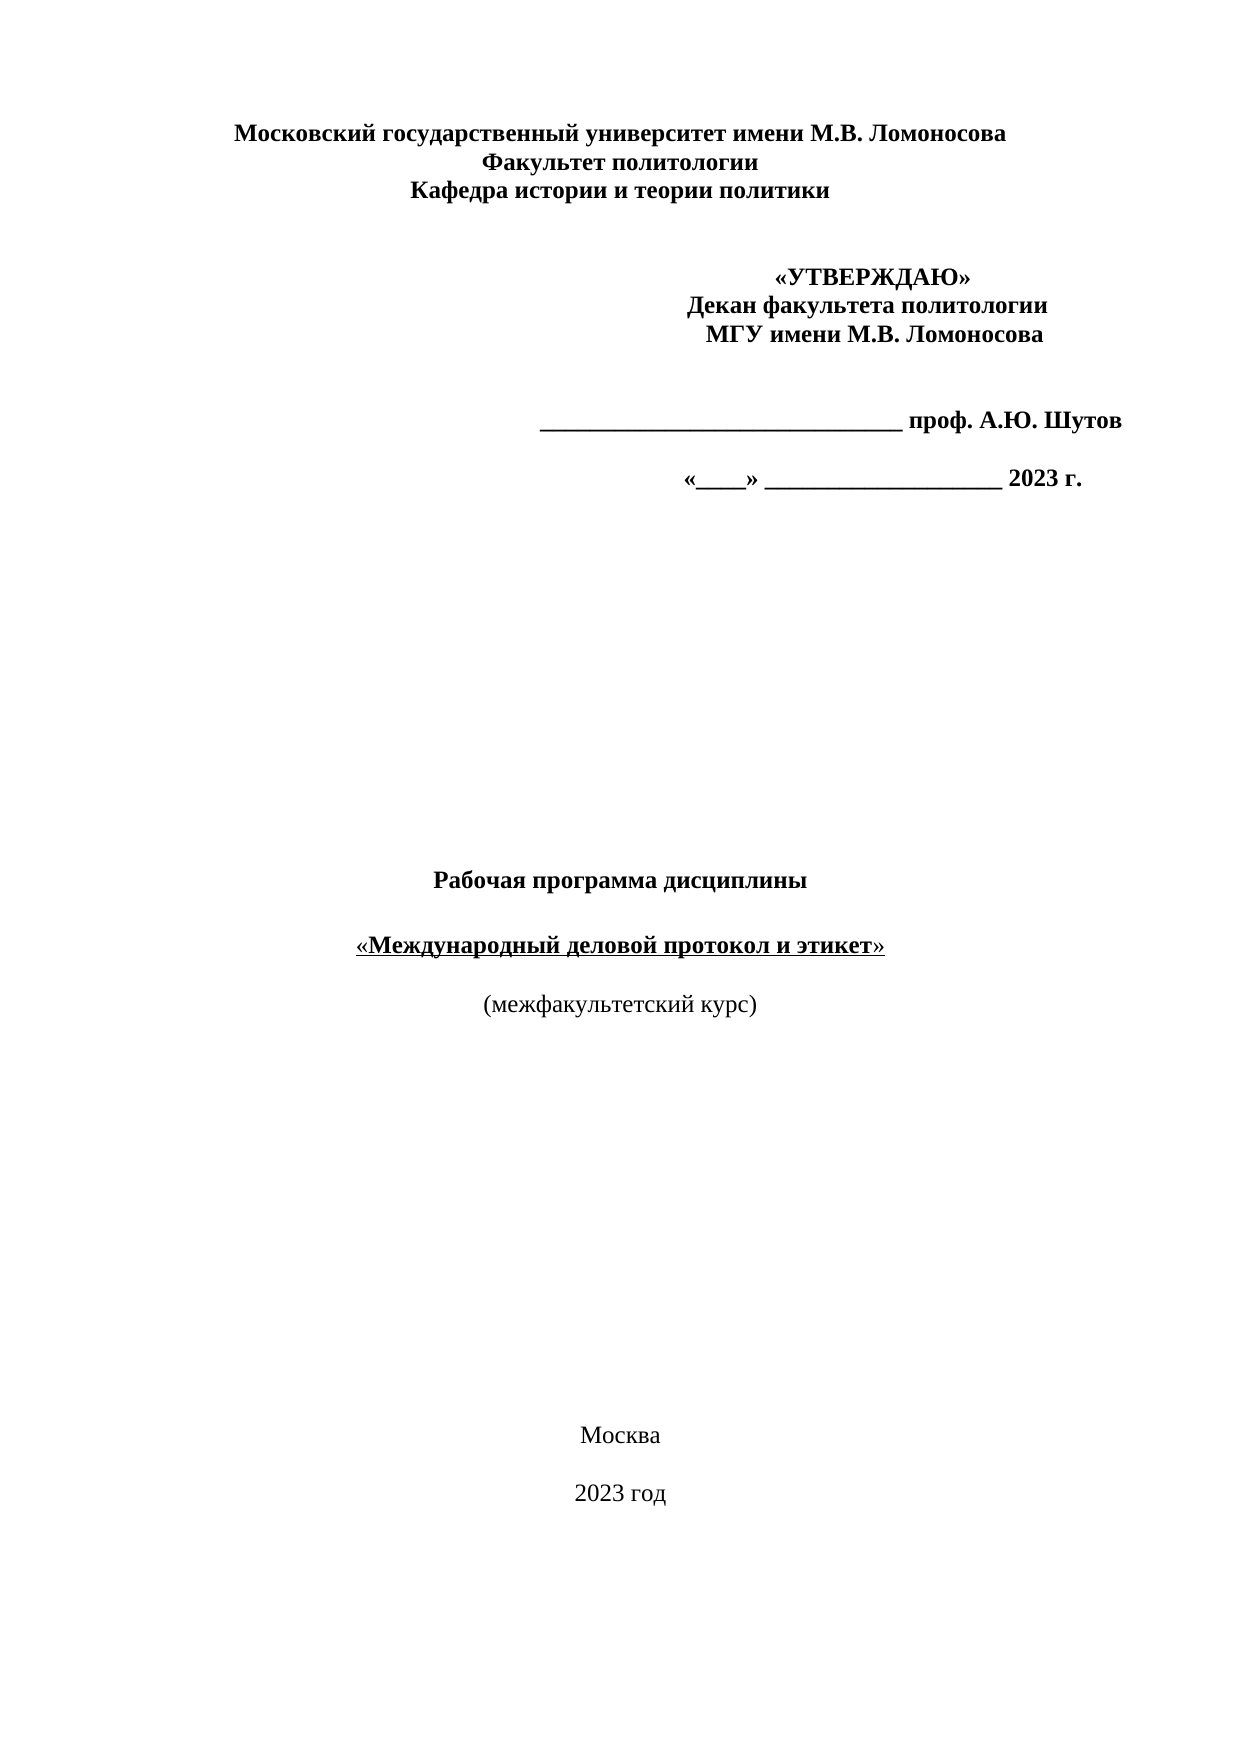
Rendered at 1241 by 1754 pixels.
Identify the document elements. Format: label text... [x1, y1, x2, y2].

text _____________________________ проф. А.Ю. Шутов [118, 406, 1122, 434]
text (межфакультетский курс) [118, 989, 1122, 1018]
text Москва [118, 1421, 1122, 1449]
text «____» ___________________ 2023 г. [118, 463, 1122, 492]
text Факультет политологии [118, 147, 1122, 176]
text «Международный деловой протокол и этикет» [118, 923, 1122, 961]
text Декан факультета политологии [118, 291, 1122, 319]
text Кафедра истории и теории политики [118, 176, 1122, 204]
text Рабочая программа дисциплины [118, 866, 1122, 894]
text Московский государственный университет имени М.В. Ломоносова [118, 118, 1122, 147]
text 2023 год [118, 1478, 1122, 1507]
text МГУ имени М.В. Ломоносова [118, 319, 1122, 348]
text «УТВЕРЖДАЮ» [118, 262, 1122, 291]
